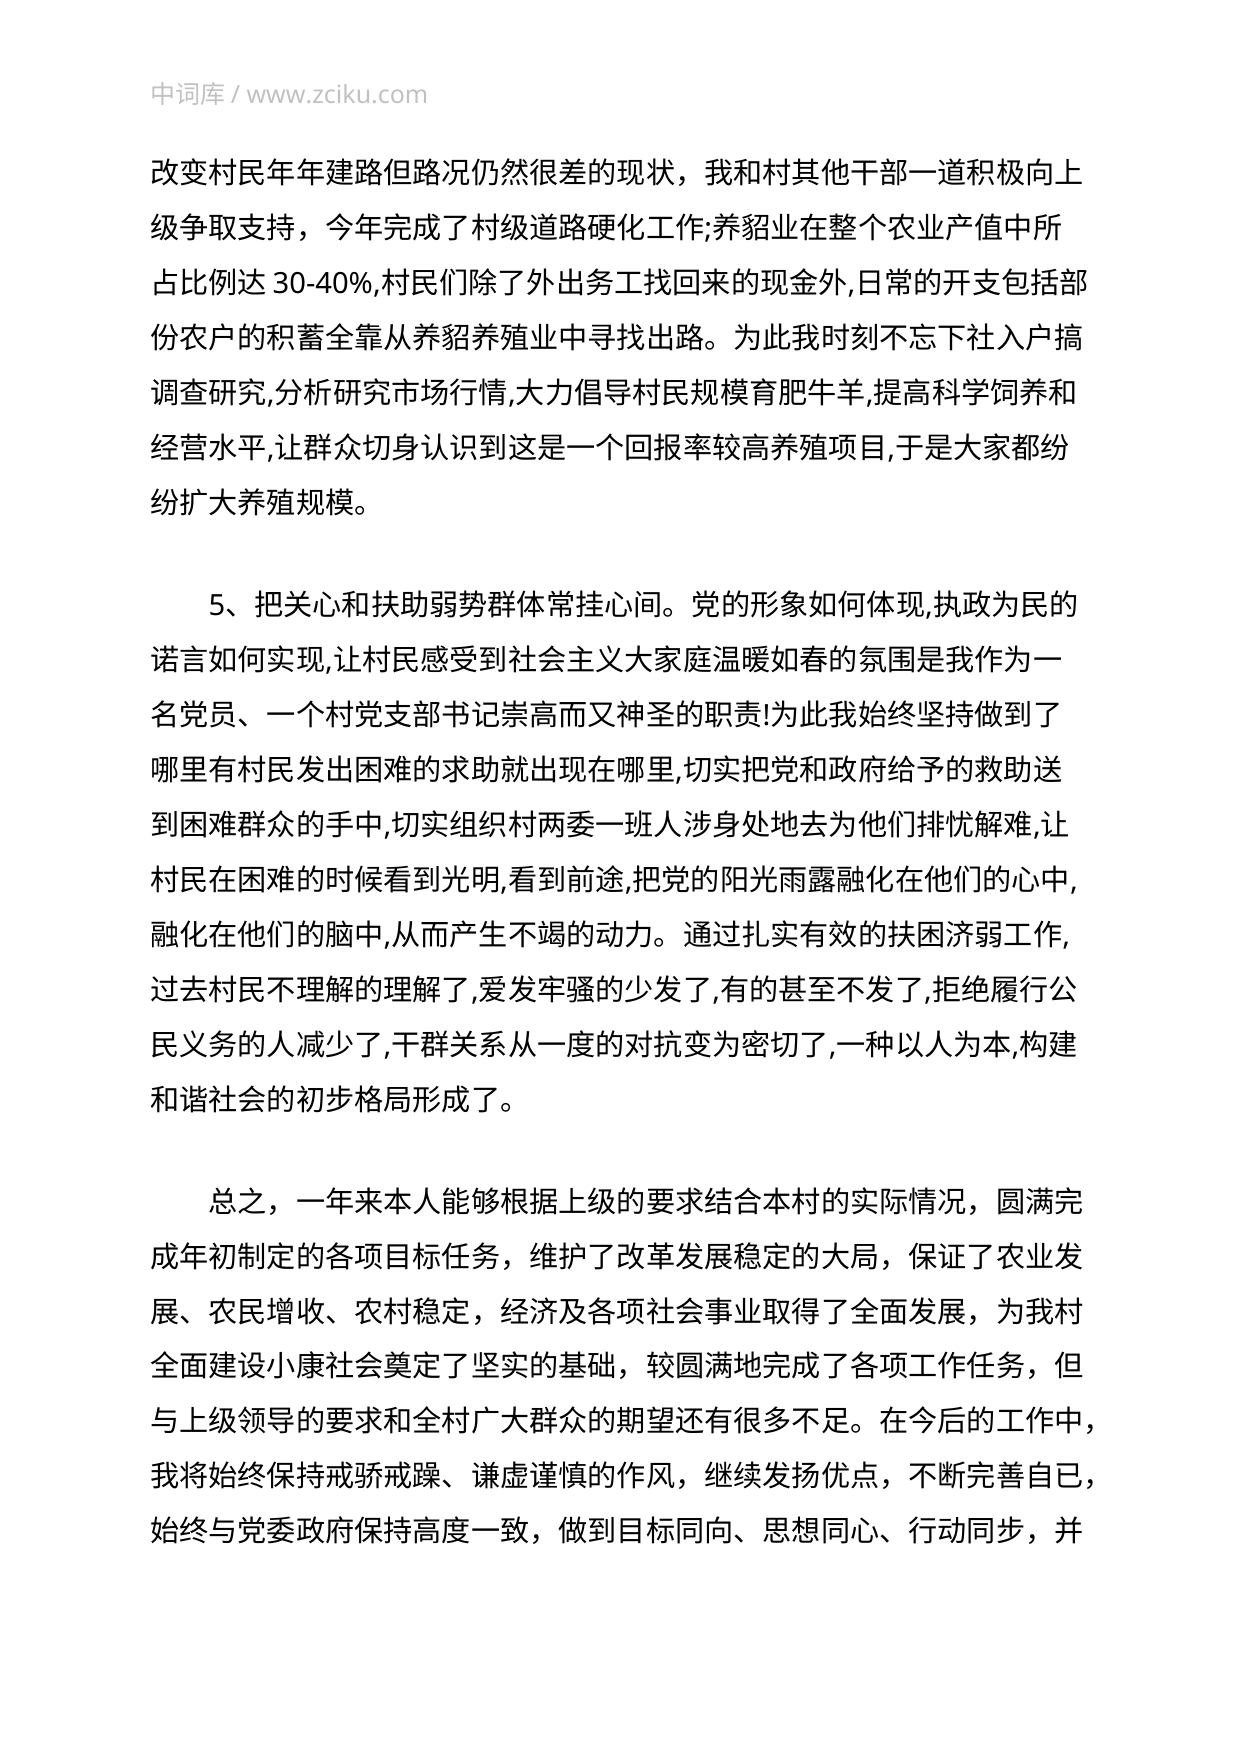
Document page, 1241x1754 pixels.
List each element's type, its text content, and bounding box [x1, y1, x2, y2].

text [150, 1178, 1090, 1550]
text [150, 150, 1090, 522]
text 5、把关心和扶助弱势群体常挂心间。党的形象如何体现,执政为民的诺言如何实现,让村民感受到社会主义大家庭温暖如春的氛围是我作为一名党员、一个村党支部书记崇高而又神圣的职责!为此我始终坚持做到了哪里有村民发出困难的求助就出现在哪里,切实把党和政府给予的救助送到困难群众的手中,切实组织村两委一班人涉身处地去为他们排忧解难,让村民在困难的时候看到光明,看到前途,把党的阳光雨露融化在他们的心中,融化在他们的脑中,从而产生不竭的动力。通过扎实有效的扶困济弱工作,过去村民不理解的理解了,爱发牢骚的少发了,有的甚至不发了,拒绝履行公民义务的人减少了,干群关系从一度的对抗变为密切了,一种以人为本,构建和谐社会的初步格局形成了。 [150, 582, 1090, 1119]
